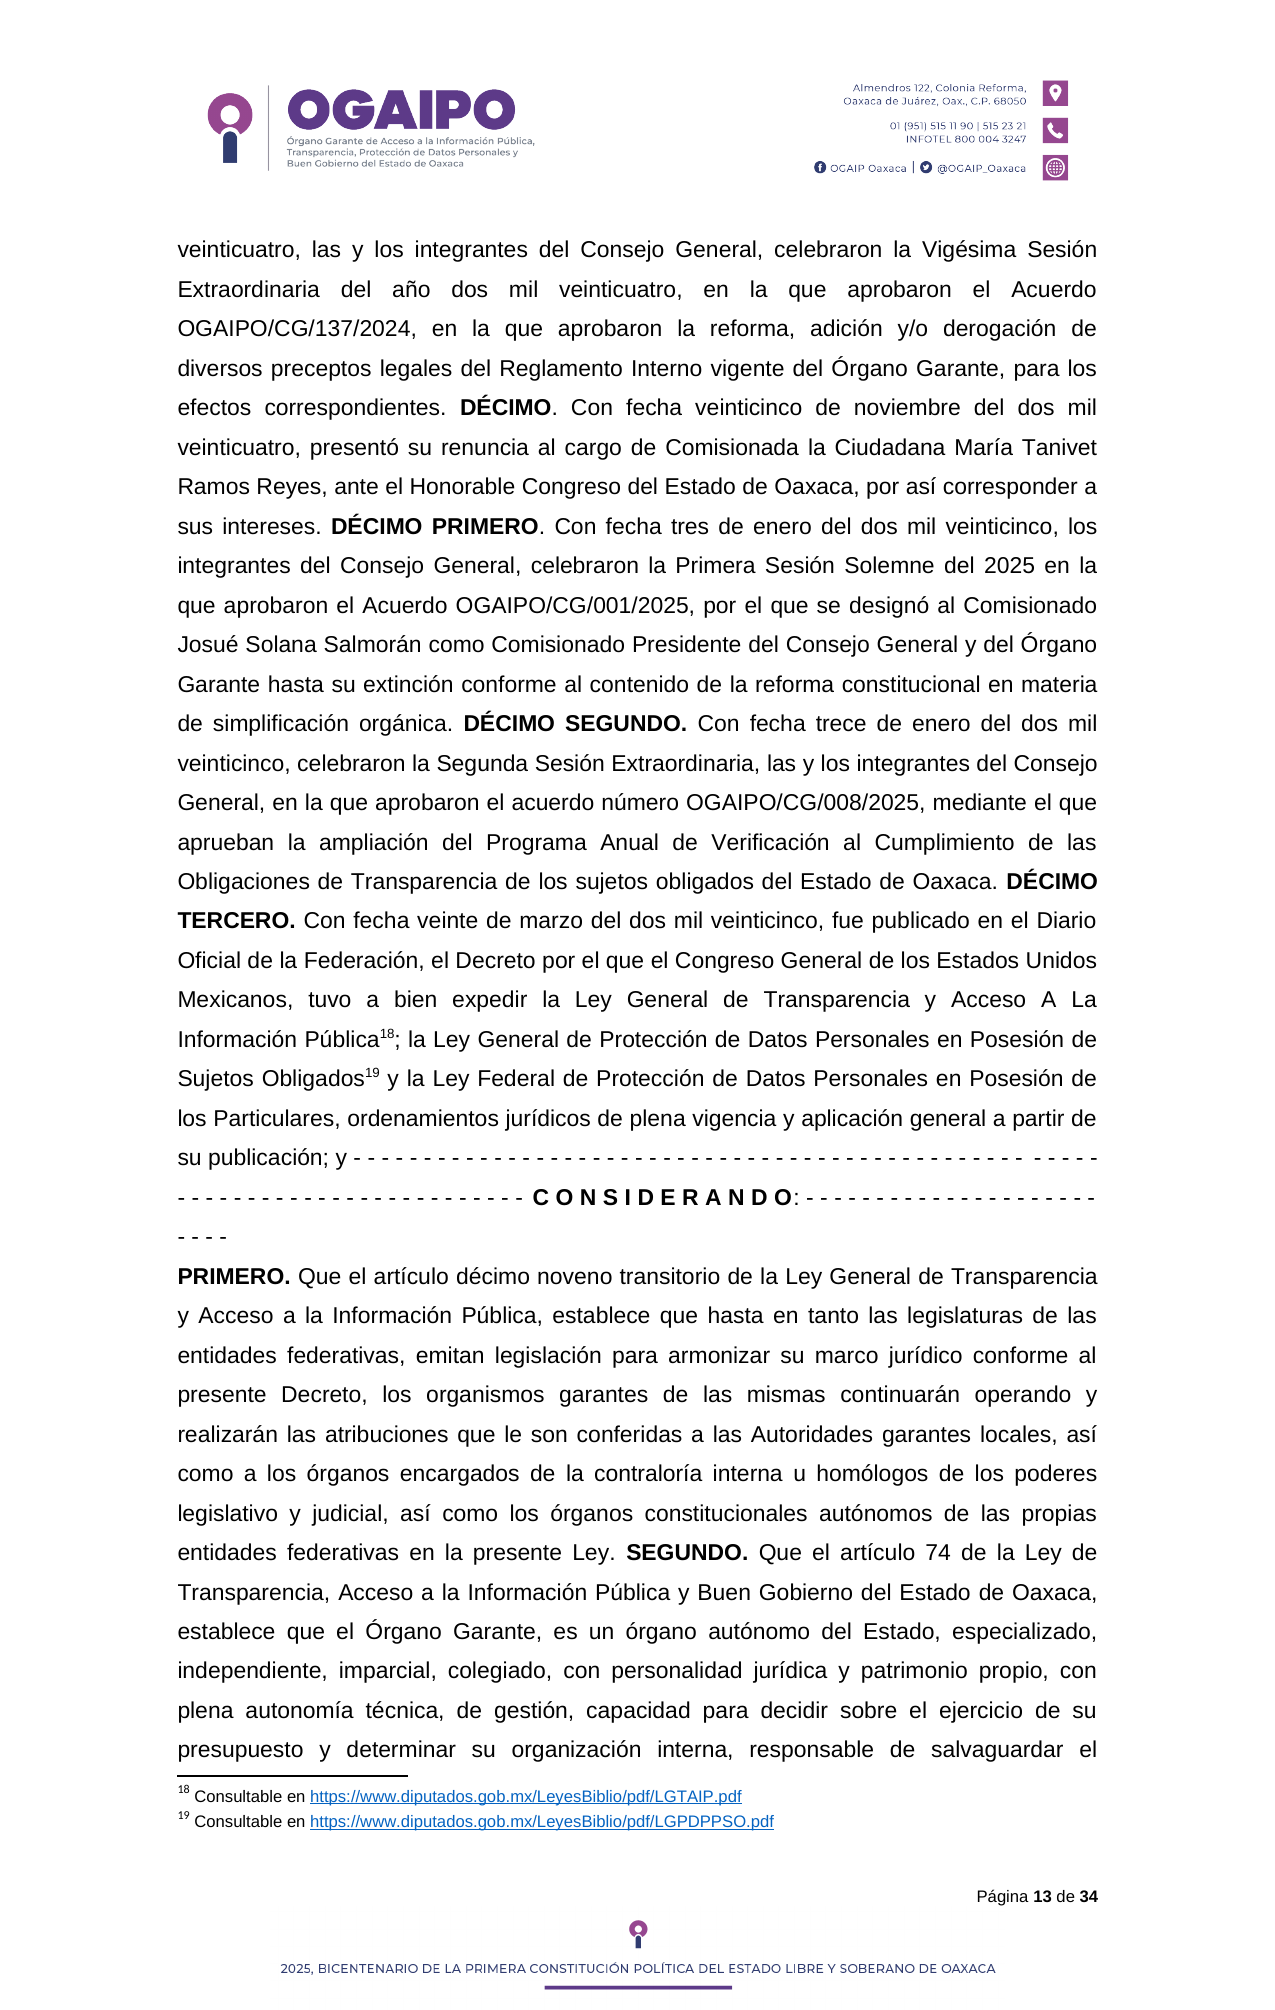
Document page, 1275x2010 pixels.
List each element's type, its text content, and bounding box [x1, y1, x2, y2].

picture [131, 44, 1144, 213]
picture [270, 1906, 1005, 2010]
